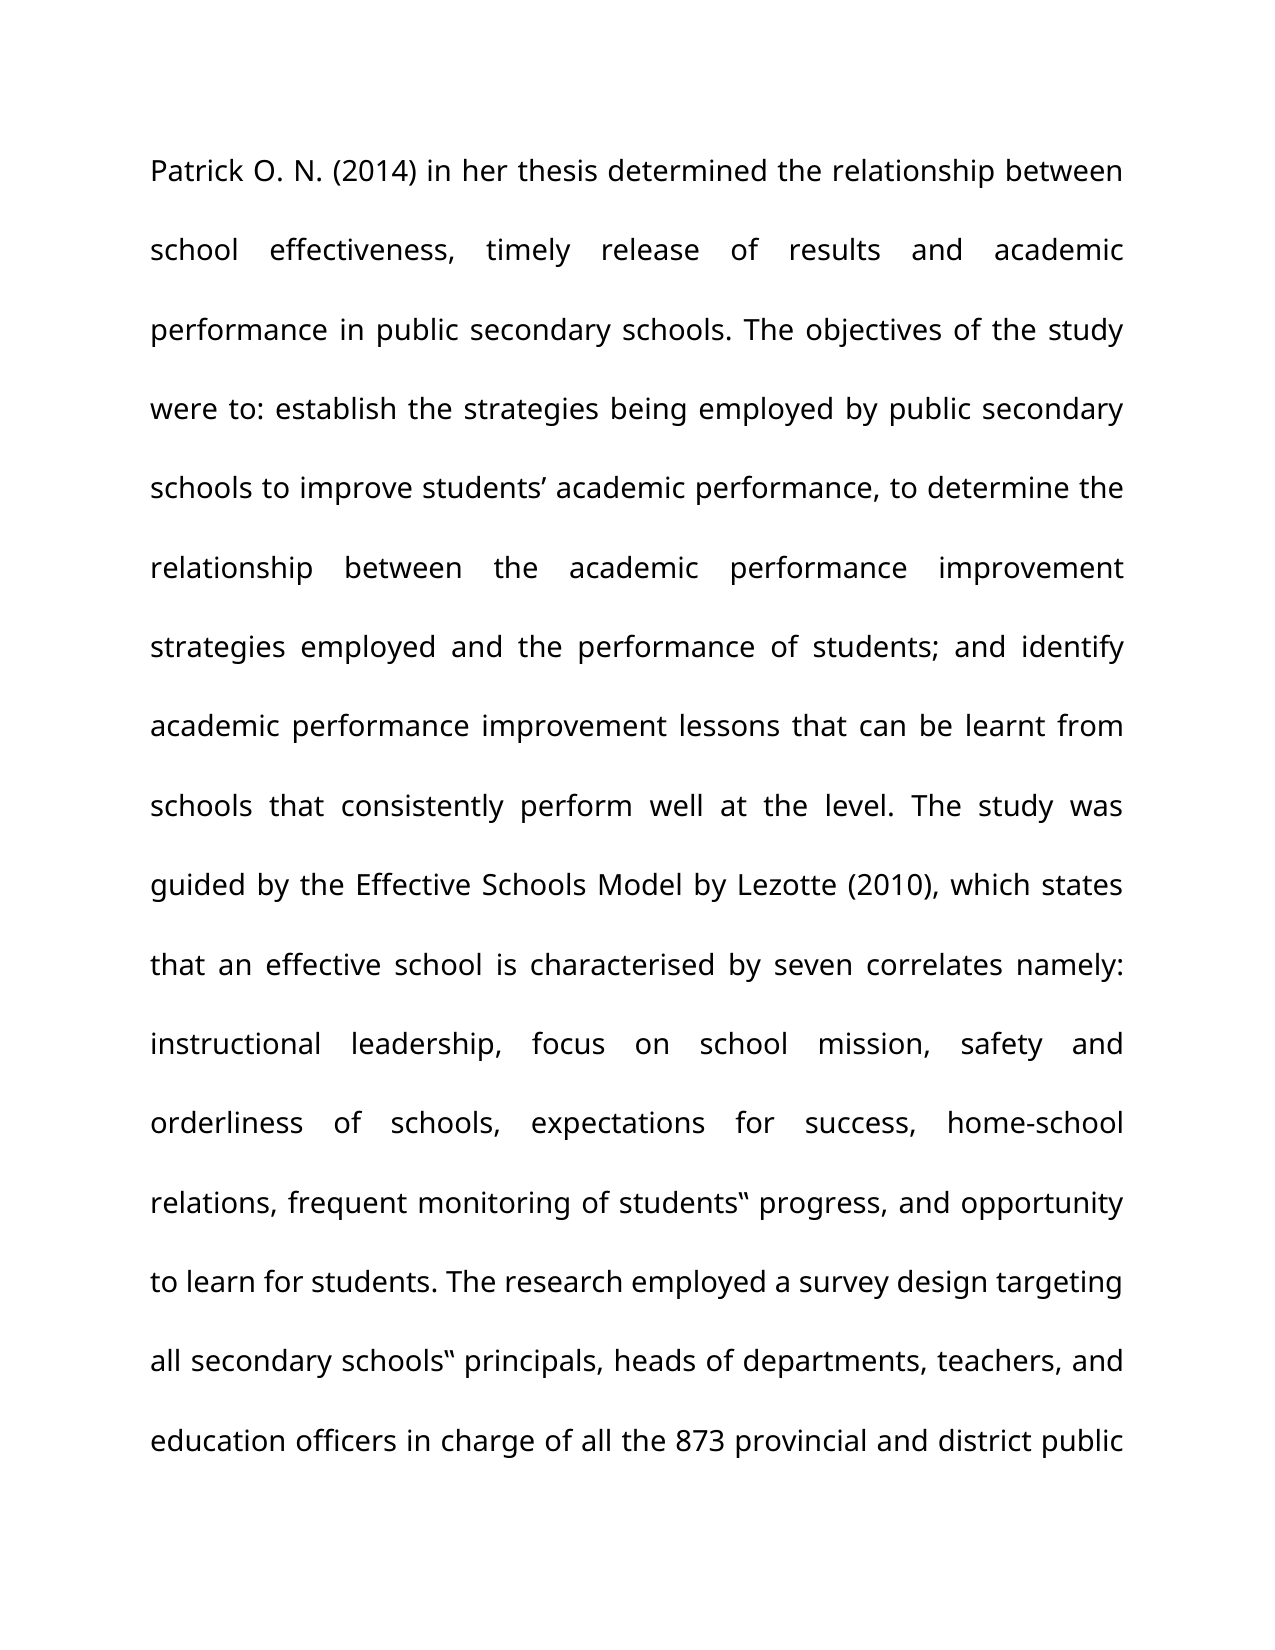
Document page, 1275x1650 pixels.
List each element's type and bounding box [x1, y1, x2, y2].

text [150, 150, 1125, 1460]
